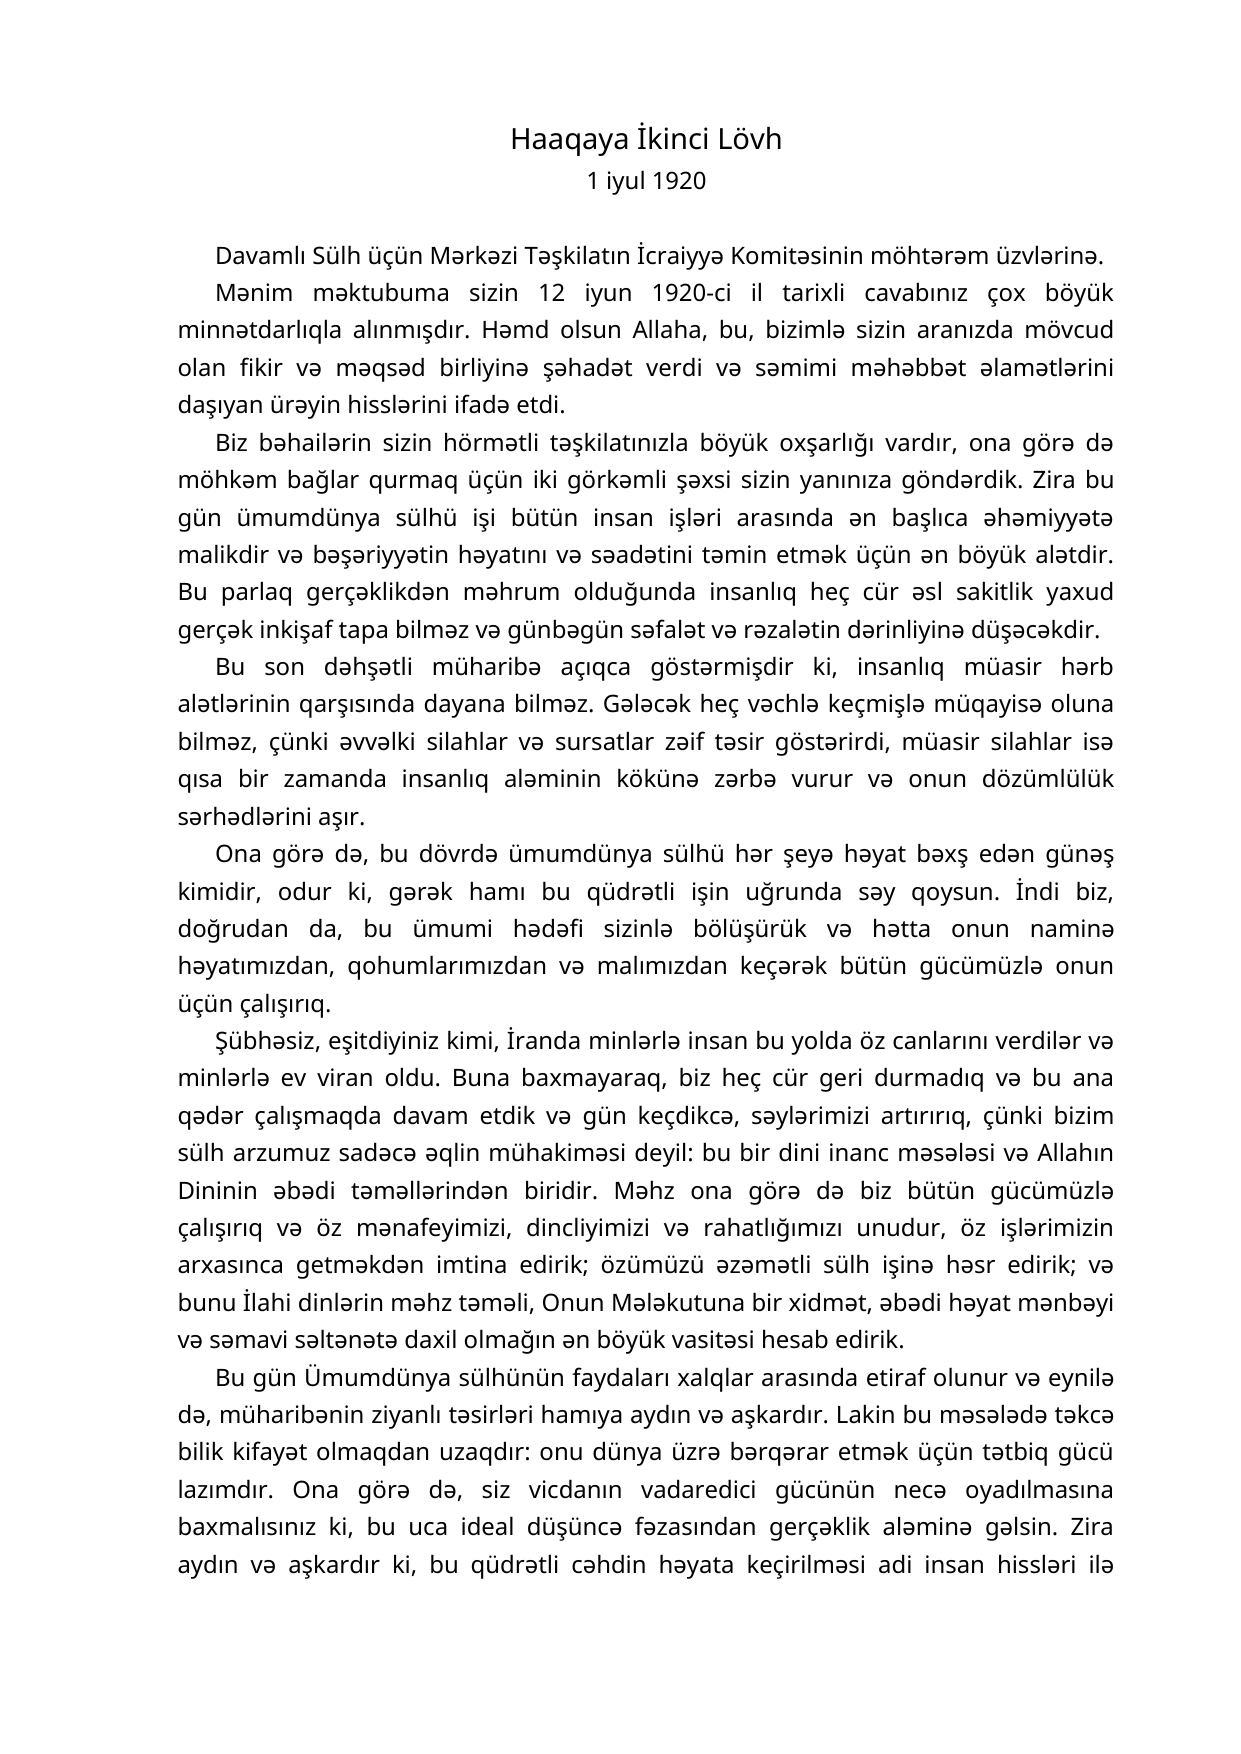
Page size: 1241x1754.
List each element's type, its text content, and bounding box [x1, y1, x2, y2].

text Davamlı Sülh üçün Mərkəzi Təşkilatın İcraiyyə Komitəsinin möhtərəm üzvlərinə. [177, 238, 1116, 271]
text Bu son dəhşətli müharibə açıqca göstərmişdir ki, insanlıq müasir hərb alətlərinin qarşısında dayana bilməz. Gələcək heç vəchlə keçmişlə müqayisə oluna bilməz, çünki əvvəlki silahlar və sursatlar zəif təsir göstərirdi, müasir silahlar isə qısa bir zamanda insanlıq aləminin kökünə zərbə vurur və onun dözümlülük sərhədlərini aşır. [177, 650, 1116, 832]
text Mənim məktubuma sizin 12 iyun 1920-ci il tarixli cavabınız çox böyük minnətdarlıqla alınmışdır. Həmd olsun Allaha, bu, bizimlə sizin aranızda mövcud olan fikir və məqsəd birliyinə şəhadət verdi və səmimi məhəbbət əlamətlərini daşıyan ürəyin hisslərini ifadə etdi. [177, 276, 1116, 421]
text Şübhəsiz, eşitdiyiniz kimi, İranda minlərlə insan bu yolda öz canlarını verdilər və minlərlə ev viran oldu. Buna baxmayaraq, biz heç cür geri durmadıq və bu ana qədər çalışmaqda davam etdik və gün keçdikcə, səylərimizi artırırıq, çünki bizim sülh arzumuz sadəcə əqlin mühakiməsi deyil: bu bir dini inanc məsələsi və Allahın Dininin əbədi təməllərindən biridir. Məhz ona görə də biz bütün gücümüzlə çalışırıq və öz mənafeyimizi, dincliyimizi və rahatlığımızı unudur, öz işlərimizin arxasınca getməkdən imtina edirik; özümüzü əzəmətli sülh işinə həsr edirik; və bunu İlahi dinlərin məhz təməli, Onun Mələkutuna bir xidmət, əbədi həyat mənbəyi və səmavi səltənətə daxil olmağın ən böyük vasitəsi hesab edirik. [177, 1024, 1116, 1356]
text Haaqaya İkinci Lövh [177, 118, 1116, 158]
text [177, 1360, 1116, 1580]
text 1 iyul 1920 [177, 164, 1116, 196]
text Ona görə də, bu dövrdə ümumdünya sülhü hər şeyə həyat bəxş edən günəş kimidir, odur ki, gərək hamı bu qüdrətli işin uğrunda səy qoysun. İndi biz, doğrudan da, bu ümumi hədəfi sizinlə bölüşürük və hətta onun naminə həyatımızdan, qohumlarımızdan və malımızdan keçərək bütün gücümüzlə onun üçün çalışırıq. [177, 837, 1116, 1019]
text Biz bəhailərin sizin hörmətli təşkilatınızla böyük oxşarlığı vardır, ona görə də möhkəm bağlar qurmaq üçün iki görkəmli şəxsi sizin yanınıza göndərdik. Zira bu gün ümumdünya sülhü işi bütün insan işləri arasında ən başlıca əhəmiyyətə malikdir və bəşəriyyətin həyatını və səadətini təmin etmək üçün ən böyük alətdir. Bu parlaq gerçəklikdən məhrum olduğunda insanlıq heç cür əsl sakitlik yaxud gerçək inkişaf tapa bilməz və günbəgün səfalət və rəzalətin dərinliyinə düşəcəkdir. [177, 426, 1116, 645]
